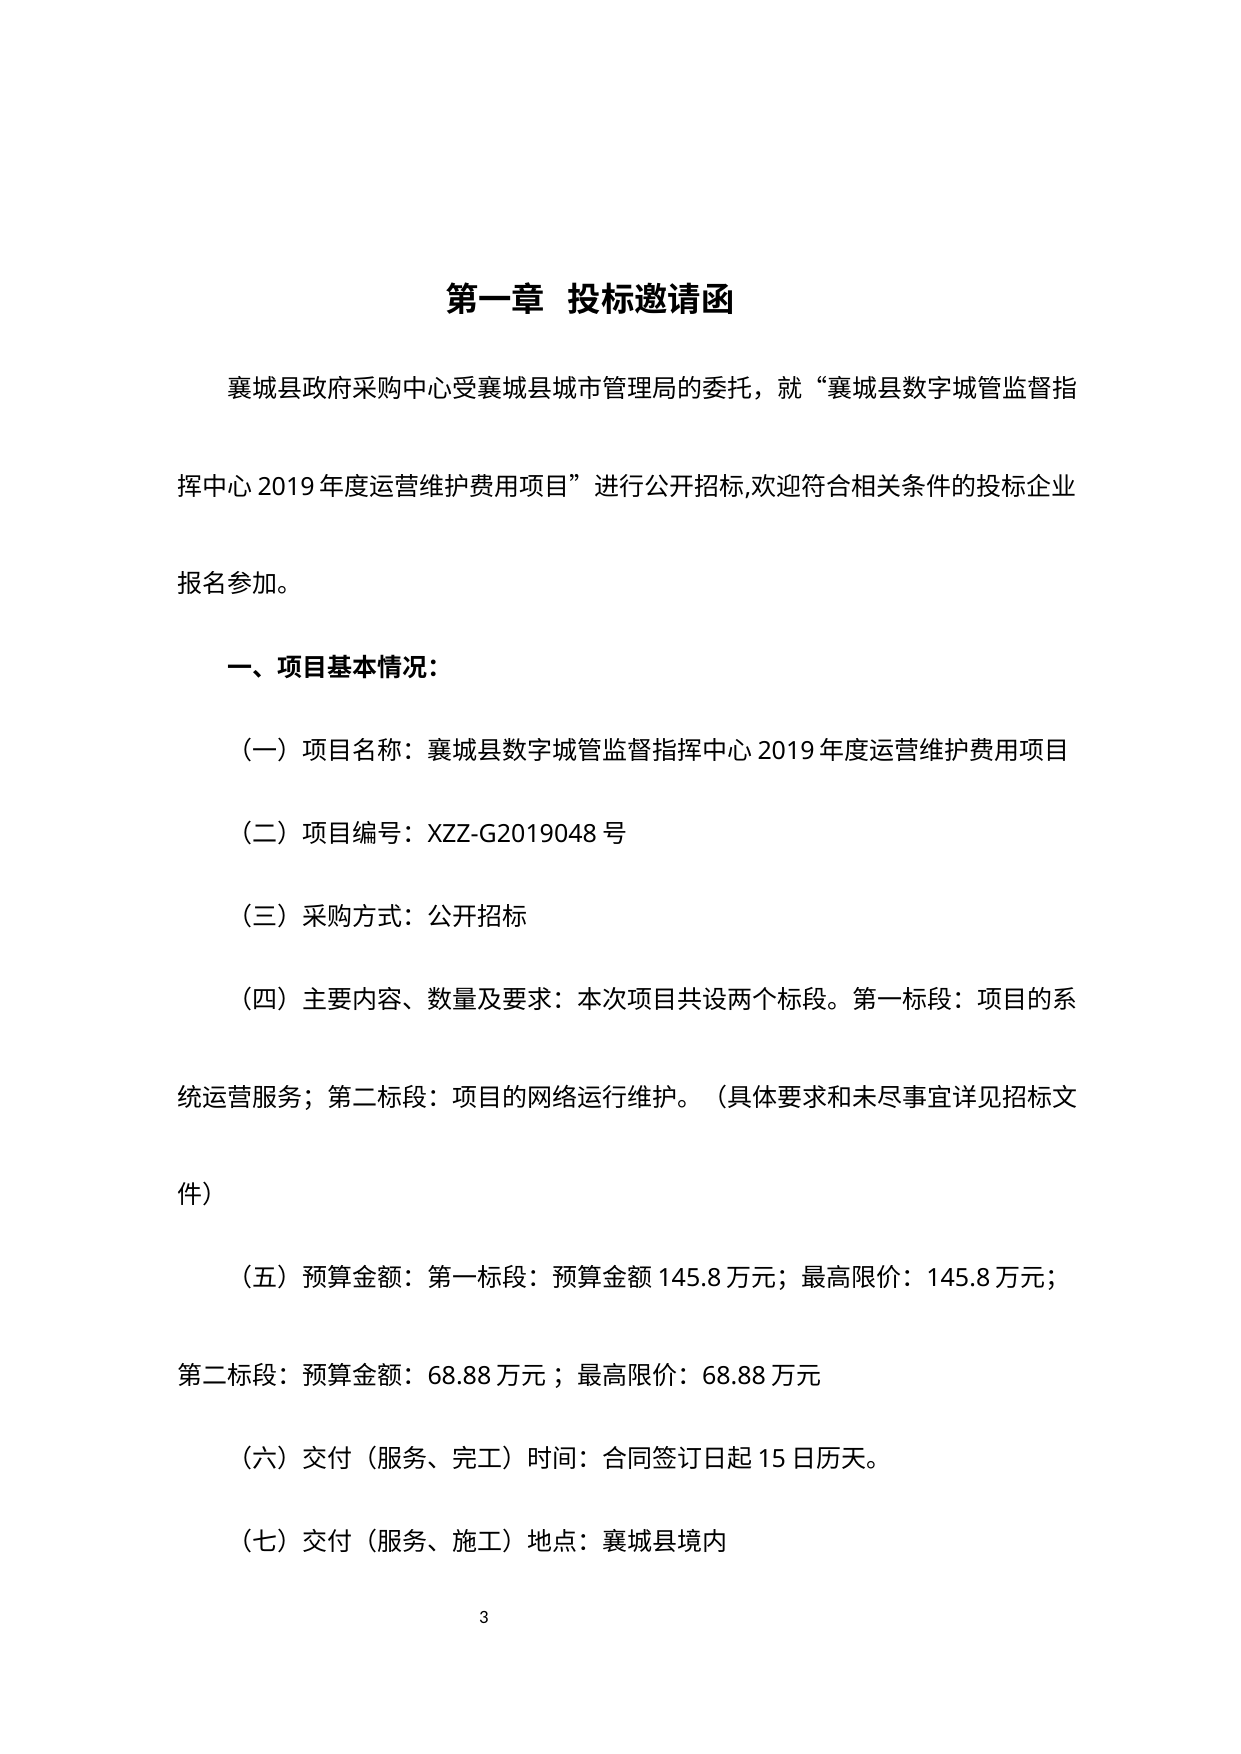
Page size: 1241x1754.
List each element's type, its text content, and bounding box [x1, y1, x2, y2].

text （七）交付（服务、施工）地点：襄城县境内 [177, 1507, 1081, 1572]
text 襄城县政府采购中心受襄城县城市管理局的委托，就“襄城县数字城管监督指挥中心2019年度运营维护费用项目”进行公开招标,欢迎符合相关条件的投标企业报名参加。 [177, 354, 1081, 614]
text （五）预算金额：第一标段：预算金额145.8万元；最高限价：145.8万元；第二标段：预算金额：68.88万元 ；最高限价：68.88万元 [177, 1243, 1081, 1406]
text （四）主要内容、数量及要求：本次项目共设两个标段。第一标段：项目的系统运营服务；第二标段：项目的网络运行维护。（具体要求和未尽事宜详见招标文件） [177, 965, 1081, 1225]
text （一）项目名称：襄城县数字城管监督指挥中心2019年度运营维护费用项目 [177, 716, 1081, 781]
text 第一章 投标邀请函 [177, 264, 1081, 329]
text （六）交付（服务、完工）时间：合同签订日起15日历天。 [177, 1424, 1081, 1489]
text （三）采购方式：公开招标 [177, 882, 1081, 947]
text （二）项目编号：XZZ-G2019048号 [177, 799, 1081, 864]
text 一、项目基本情况： [177, 633, 1081, 698]
